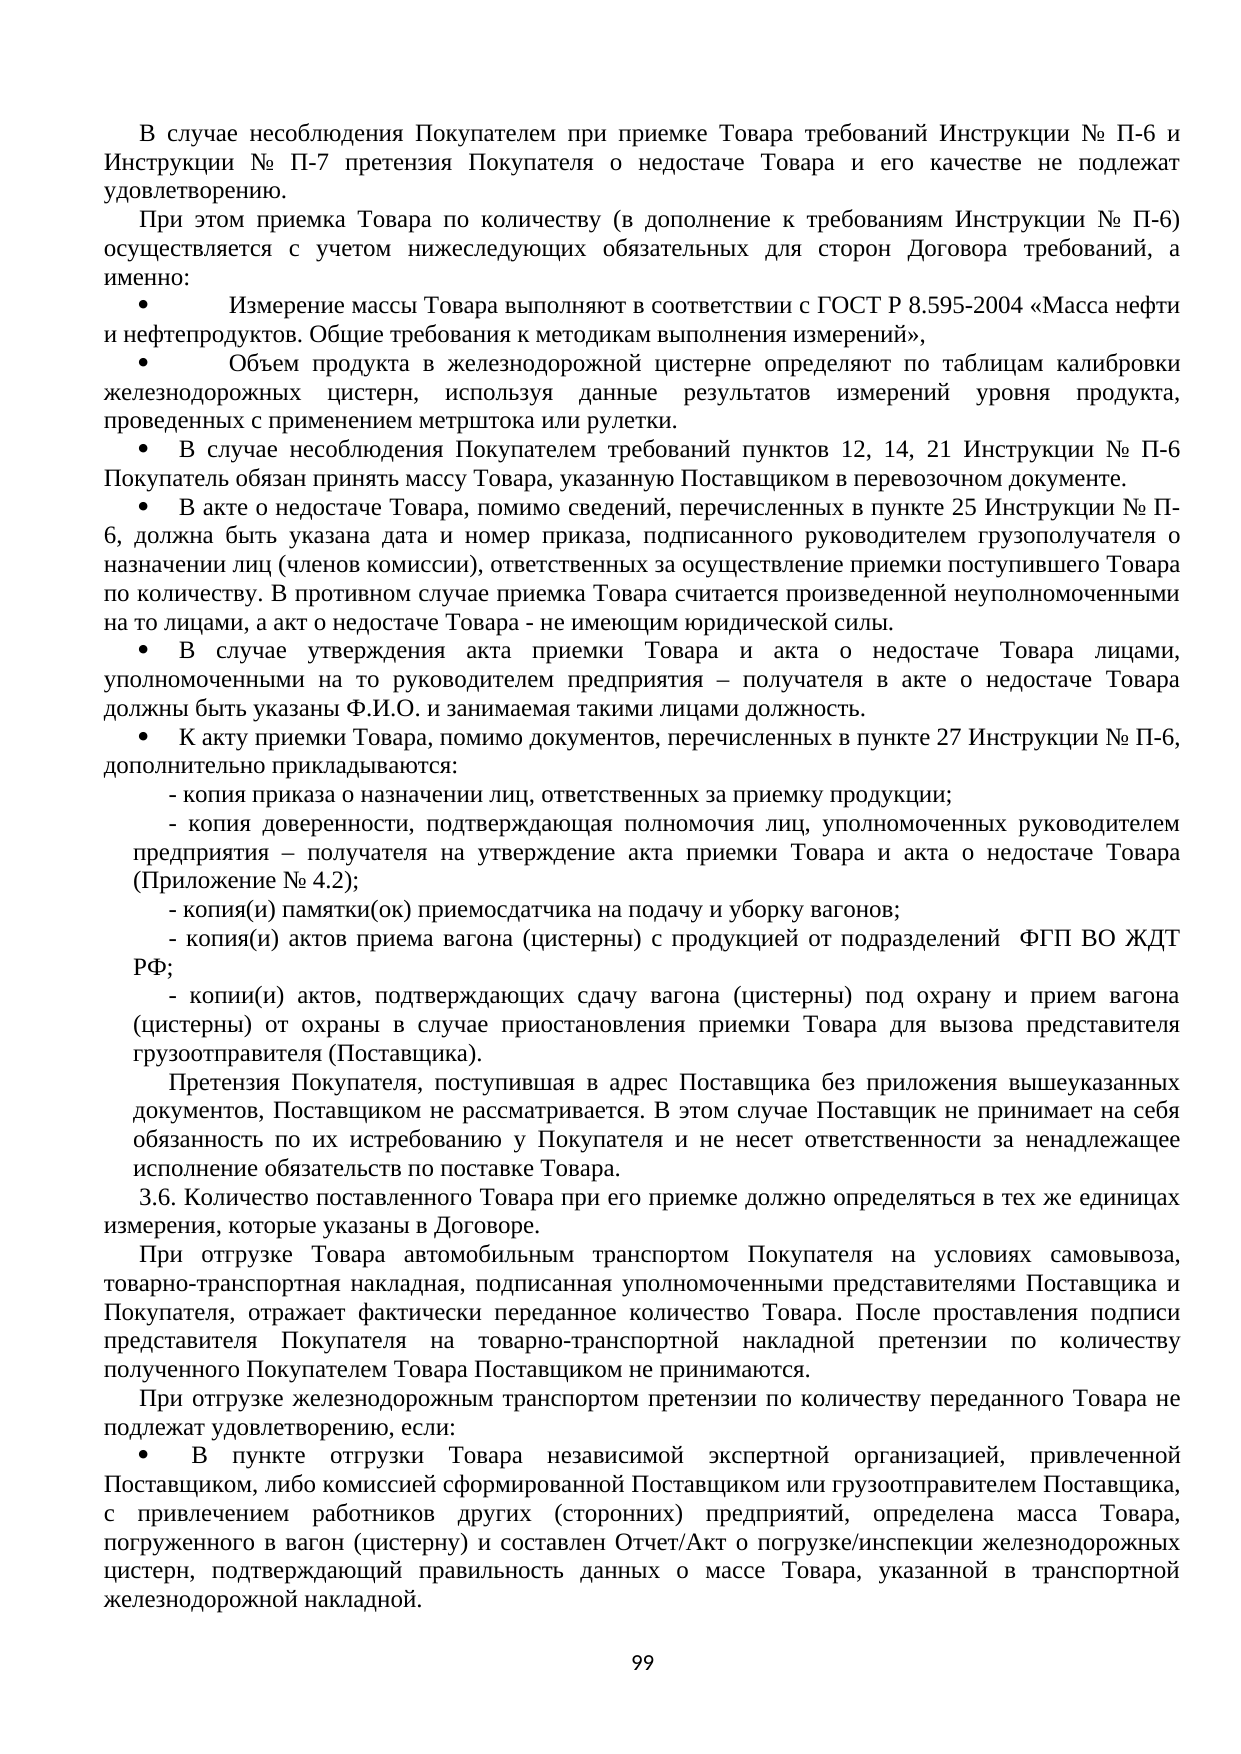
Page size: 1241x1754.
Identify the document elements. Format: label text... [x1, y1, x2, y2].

list В акте о недостаче Товара, помимо сведений, перечисленных в пункте 25 Инструкции № П-6, должна быть указана дата и номер приказа, подписанного руководителем грузополучателя о назначении лиц (членов комиссии), ответственных за осуществление приемки поступившего Товара по количеству. В противном случае приемка Товара считается произведенной неуполномоченными на то лицами, а акт о недостаче Товара - не имеющим юридической силы. [103, 492, 1181, 636]
text - копия(и) актов приема вагона (цистерны) с продукцией от подразделений ФГП ВО ЖДТ РФ; [133, 923, 1181, 981]
text - копия приказа о назначении лиц, ответственных за приемку продукции; [133, 779, 1181, 808]
text - копии(и) актов, подтверждающих сдачу вагона (цистерны) под охрану и прием вагона (цистерны) от охраны в случае приостановления приемки Товара для вызова представителя грузоотправителя (Поставщика). [133, 981, 1181, 1067]
list В случае несоблюдения Покупателем при приемке Товара требований Инструкции № П-6 и Инструкции № П-7 претензия Покупателя о недостаче Товара и его качестве не подлежат удовлетворению. [103, 118, 1181, 204]
list При отгрузке железнодорожным транспортом претензии по количеству переданного Товара не подлежат удовлетворению, если: [103, 1383, 1181, 1441]
list К акту приемки Товара, помимо документов, перечисленных в пункте 27 Инструкции № П-6, дополнительно прикладываются: [103, 722, 1181, 779]
list В случае утверждения акта приемки Товара и акта о недостаче Товара лицами, уполномоченными на то руководителем предприятия – получателя в акте о недостаче Товара должны быть указаны Ф.И.О. и занимаемая такими лицами должность. [103, 636, 1181, 722]
list При отгрузке Товара автомобильным транспортом Покупателя на условиях самовывоза, товарно-транспортная накладная, подписанная уполномоченными представителями Поставщика и Покупателя, отражает фактически переданное количество Товара. После проставления подписи представителя Покупателя на товарно-транспортной накладной претензии по количеству полученного Покупателем Товара Поставщиком не принимаются. [103, 1239, 1181, 1383]
text - копия(и) памятки(ок) приемосдатчика на подачу и уборку вагонов; [133, 894, 1181, 923]
list Измерение массы Товара выполняют в соответствии с ГОСТ Р 8.595-2004 «Масса нефти и нефтепродуктов. Общие требования к методикам выполнения измерений», [103, 291, 1181, 348]
list В случае несоблюдения Покупателем требований пунктов 12, 14, 21 Инструкции № П-6 Покупатель обязан принять массу Товара, указанную Поставщиком в перевозочном документе. [103, 434, 1181, 492]
list В пункте отгрузки Товара независимой экспертной организацией, привлеченной Поставщиком, либо комиссией сформированной Поставщиком или грузоотправителем Поставщика, с привлечением работников других (сторонних) предприятий, определена масса Товара, погруженного в вагон (цистерну) и составлен Отчет/Акт о погрузке/инспекции железнодорожных цистерн, подтверждающий правильность данных о массе Товара, указанной в транспортной железнодорожной накладной. [103, 1441, 1181, 1613]
list 3.6. Количество поставленного Товара при его приемке должно определяться в тех же единицах измерения, которые указаны в Договоре. [103, 1182, 1181, 1239]
text Претензия Покупателя, поступившая в адрес Поставщика без приложения вышеуказанных документов, Поставщиком не рассматривается. В этом случае Поставщик не принимает на себя обязанность по их истребованию у Покупателя и не несет ответственности за ненадлежащее исполнение обязательств по поставке Товара. [133, 1067, 1181, 1182]
list При этом приемка Товара по количеству (в дополнение к требованиям Инструкции № П-6) осуществляется с учетом нижеследующих обязательных для сторон Договора требований, а именно: [103, 204, 1181, 291]
list Объем продукта в железнодорожной цистерне определяют по таблицам калибровки железнодорожных цистерн, используя данные результатов измерений уровня продукта, проведенных с применением метрштока или рулетки. [103, 348, 1181, 434]
text - копия доверенности, подтверждающая полномочия лиц, уполномоченных руководителем предприятия – получателя на утверждение акта приемки Товара и акта о недостаче Товара (Приложение № 4.2); [133, 808, 1181, 894]
